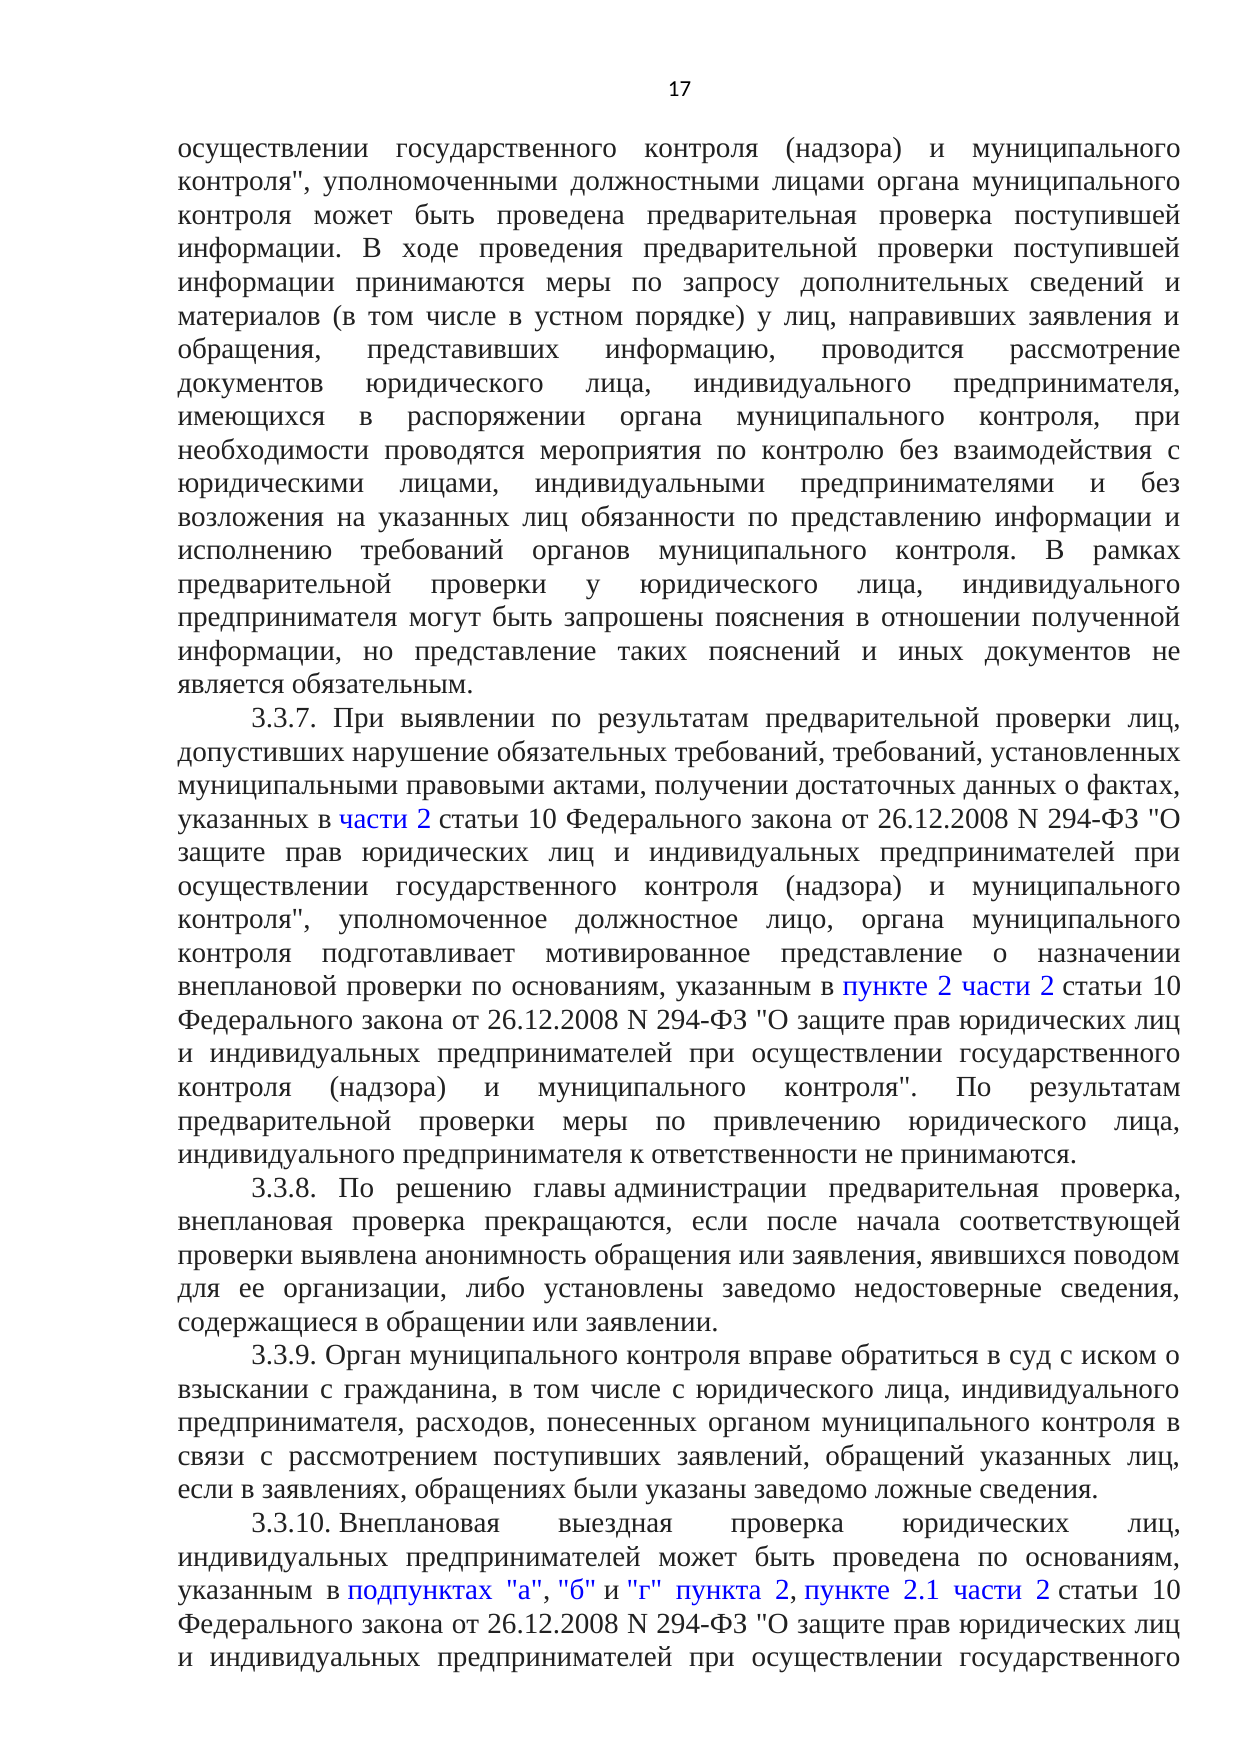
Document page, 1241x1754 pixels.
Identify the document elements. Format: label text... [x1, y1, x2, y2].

text 3.3.9. Орган муниципального контроля вправе обратиться в суд с иском о взыскании с гражданина, в том числе с юридического лица, индивидуального предпринимателя, расходов, понесенных органом муниципального контроля в связи с рассмотрением поступивших заявлений, обращений указанных лиц, если в заявлениях, обращениях были указаны заведомо ложные сведения. [177, 1337, 1181, 1505]
text 3.3.7. При выявлении по результатам предварительной проверки лиц, допустивших нарушение обязательных требований, требований, установленных муниципальными правовыми актами, получении достаточных данных о фактах, указанных в части 2 статьи 10 Федерального закона от 26.12.2008 N 294-ФЗ "О защите прав юридических лиц и индивидуальных предпринимателей при осуществлении государственного контроля (надзора) и муниципального контроля", уполномоченное должностное лицо, органа муниципального контроля подготавливает мотивированное представление о назначении внеплановой проверки по основаниям, указанным в пункте 2 части 2 статьи 10 Федерального закона от 26.12.2008 N 294-ФЗ "О защите прав юридических лиц и индивидуальных предпринимателей при осуществлении государственного контроля (надзора) и муниципального контроля". По результатам предварительной проверки меры по привлечению юридического лица, индивидуального предпринимателя к ответственности не принимаются. [177, 700, 1181, 1170]
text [177, 130, 1181, 700]
text 3.3.8. По решению главы администрации предварительная проверка, внеплановая проверка прекращаются, если после начала соответствующей проверки выявлена анонимность обращения или заявления, явившихся поводом для ее организации, либо установлены заведомо недостоверные сведения, содержащиеся в обращении или заявлении. [177, 1170, 1181, 1337]
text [177, 1505, 1181, 1673]
